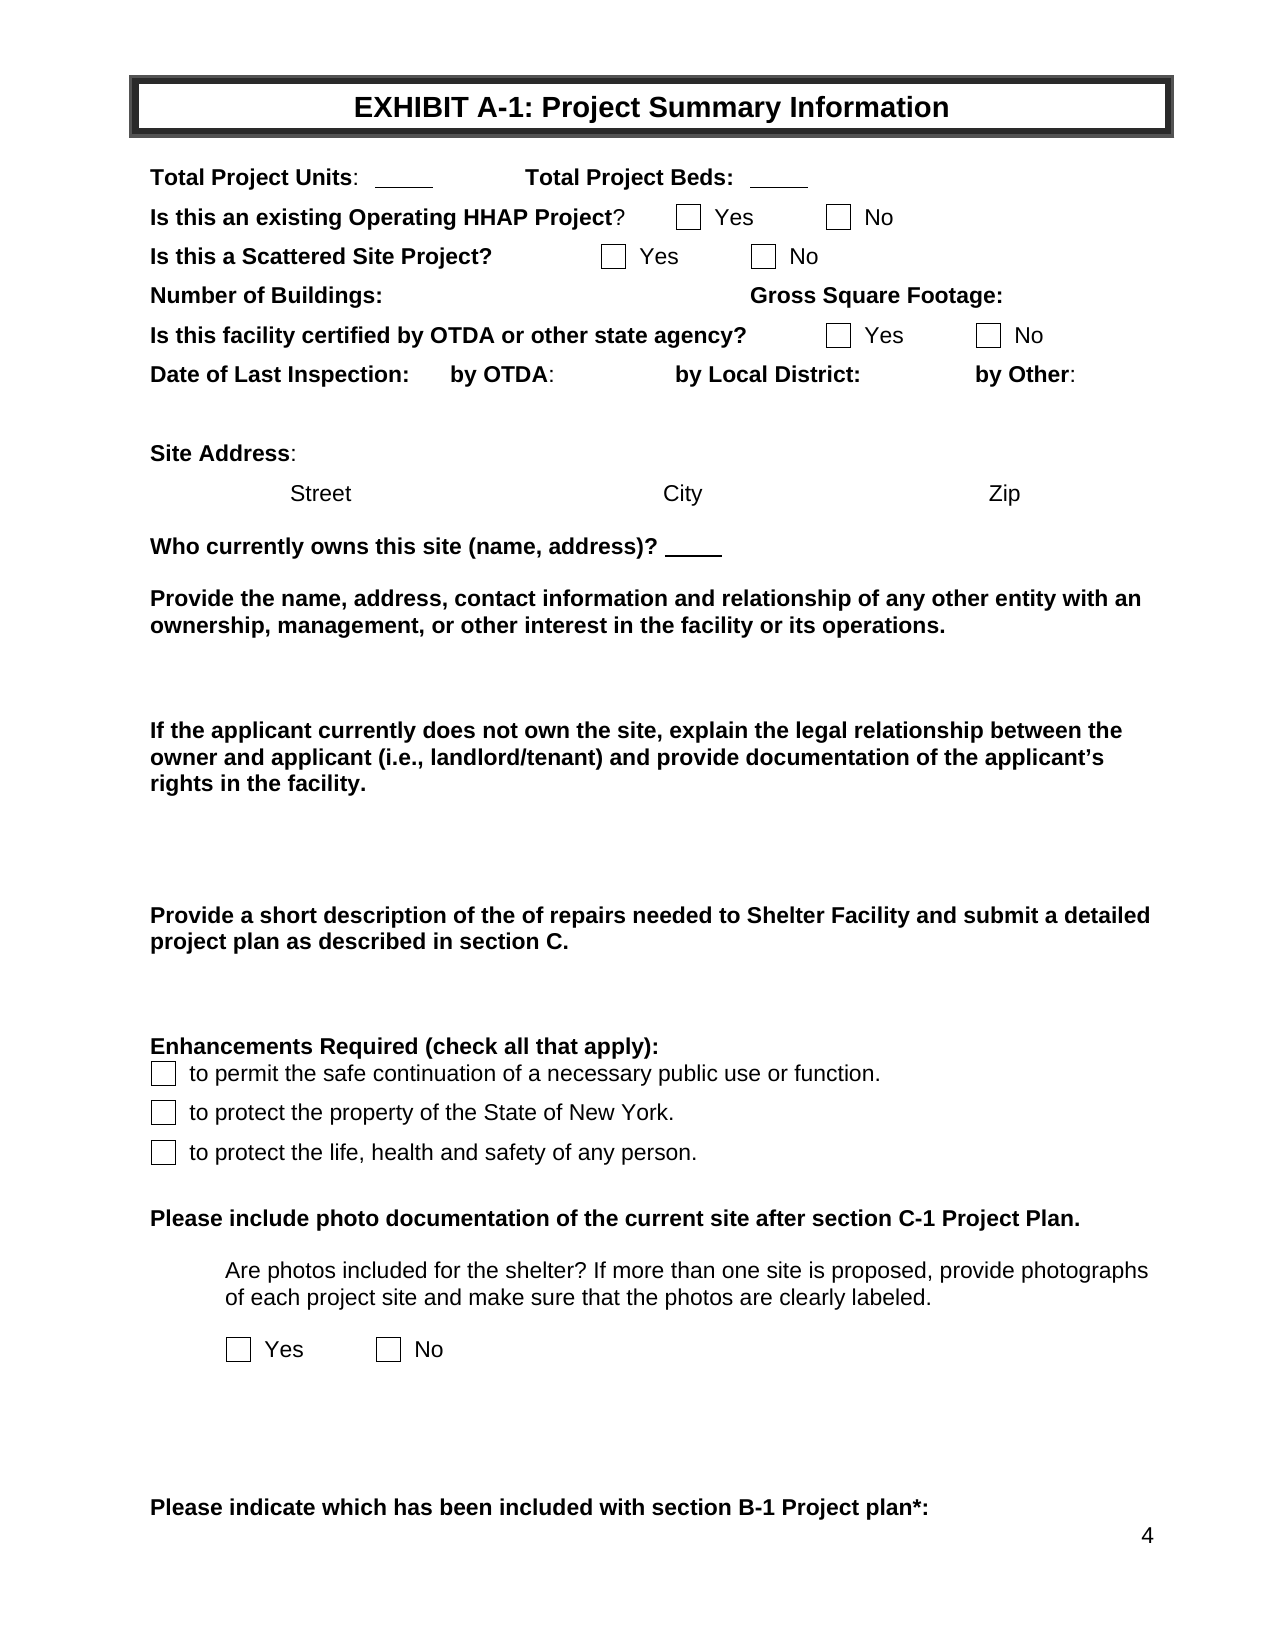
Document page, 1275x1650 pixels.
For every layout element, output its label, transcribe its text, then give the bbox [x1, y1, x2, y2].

text Site Address: [150, 440, 1153, 467]
text Who currently owns this site (name, address)? [150, 533, 1153, 559]
text Yes No [225, 1336, 1153, 1363]
text Is this an existing Operating HHAP Project? Yes No [150, 203, 1153, 230]
text Enhancements Required (check all that apply): [150, 1033, 1153, 1060]
text to permit the safe continuation of a necessary public use or function. [150, 1060, 1153, 1086]
text Provide the name, address, contact information and relationship of any other entity with an ownership, management, or other interest in the facility or its operations. [150, 585, 1153, 638]
text to protect the life, health and safety of any person. [150, 1139, 1153, 1165]
text Date of Last Inspection: by OTDA: by Local District: by Other: [150, 361, 1153, 388]
text If the applicant currently does not own the site, explain the legal relationship between the owner and applicant (i.e., landlord/tenant) and provide documentation of the applicant’s rights in the facility. [150, 717, 1153, 796]
text Provide a short description of the of repairs needed to Shelter Facility and submit a detailed project plan as described in section C. [150, 902, 1153, 954]
text to protect the property of the State of New York. [150, 1099, 1153, 1126]
text Are photos included for the shelter? If more than one site is proposed, provide photographs of each project site and make sure that the photos are clearly labeled. [225, 1257, 1153, 1310]
text Please indicate which has been included with section B-1 Project plan*: [150, 1494, 1153, 1521]
text Is this a Scattered Site Project? Yes No [150, 243, 1153, 269]
text Number of Buildings: Gross Square Footage: [150, 282, 1153, 309]
text Please include photo documentation of the current site after section C-1 Project Plan. [150, 1204, 1153, 1231]
text Street City Zip [150, 480, 1153, 506]
text Is this facility certified by OTDA or other state agency? Yes No [150, 322, 1153, 348]
text Total Project Units: Total Project Beds: [150, 164, 1153, 190]
subtitle EXHIBIT A-1: Project Summary Information [142, 88, 1162, 125]
